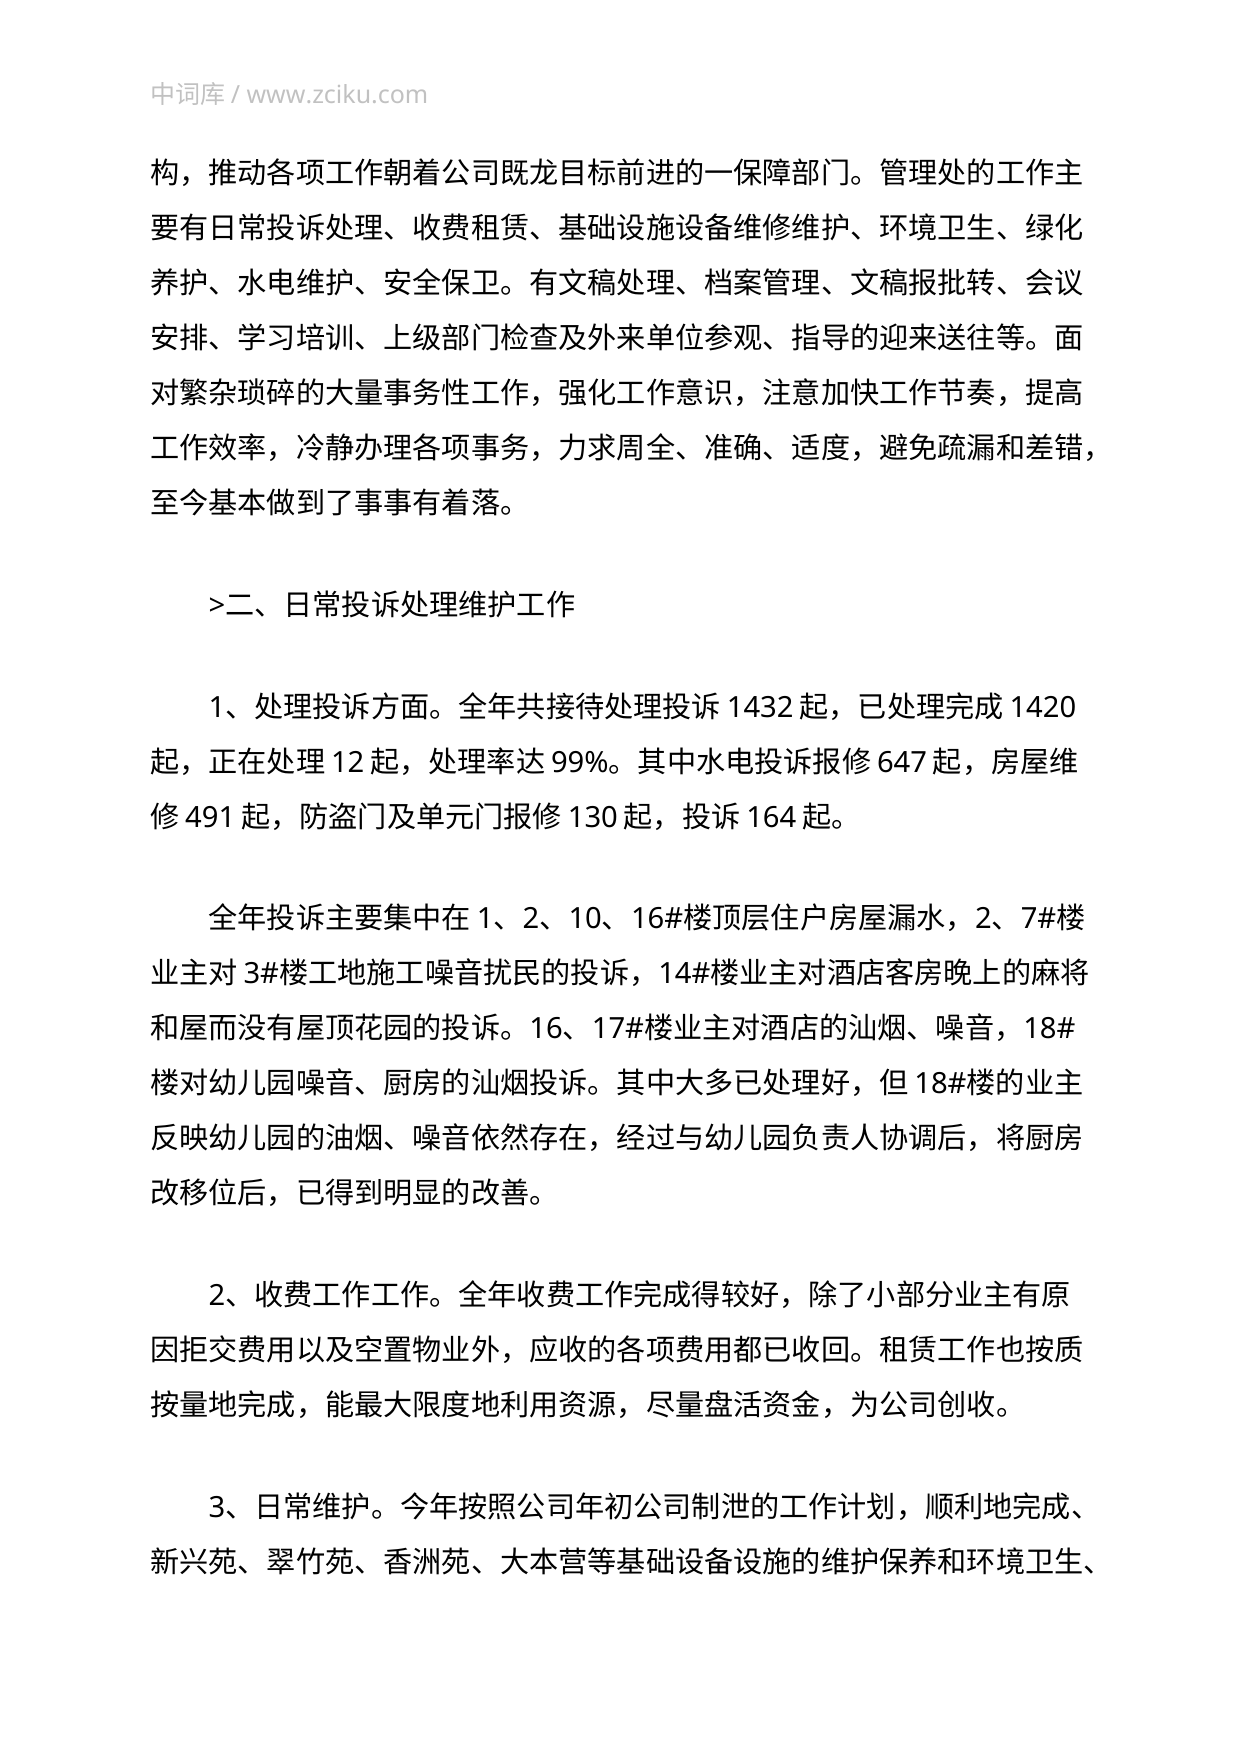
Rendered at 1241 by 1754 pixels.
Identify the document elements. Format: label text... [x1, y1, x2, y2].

text 1、处理投诉方面。全年共接待处理投诉1432起，已处理完成1420起，正在处理12起，处理率达99%。其中水电投诉报修647起，房屋维修491起，防盗门及单元门报修130起，投诉164起。 [150, 683, 1090, 836]
text >二、日常投诉处理维护工作 [150, 581, 1090, 623]
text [150, 150, 1090, 522]
text 2、收费工作工作。全年收费工作完成得较好，除了小部分业主有原因拒交费用以及空置物业外，应收的各项费用都已收回。租赁工作也按质按量地完成，能最大限度地利用资源，尽量盘活资金，为公司创收。 [150, 1272, 1090, 1424]
text 全年投诉主要集中在1、2、10、16#楼顶层住户房屋漏水，2、7#楼业主对3#楼工地施工噪音扰民的投诉，14#楼业主对酒店客房晚上的麻将和屋而没有屋顶花园的投诉。16、17#楼业主对酒店的汕烟、噪音，18#楼对幼儿园噪音、厨房的汕烟投诉。其中大多已处理好，但18#楼的业主反映幼儿园的油烟、噪音依然存在，经过与幼儿园负责人协调后，将厨房改移位后，已得到明显的改善。 [150, 895, 1090, 1212]
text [150, 1483, 1090, 1581]
